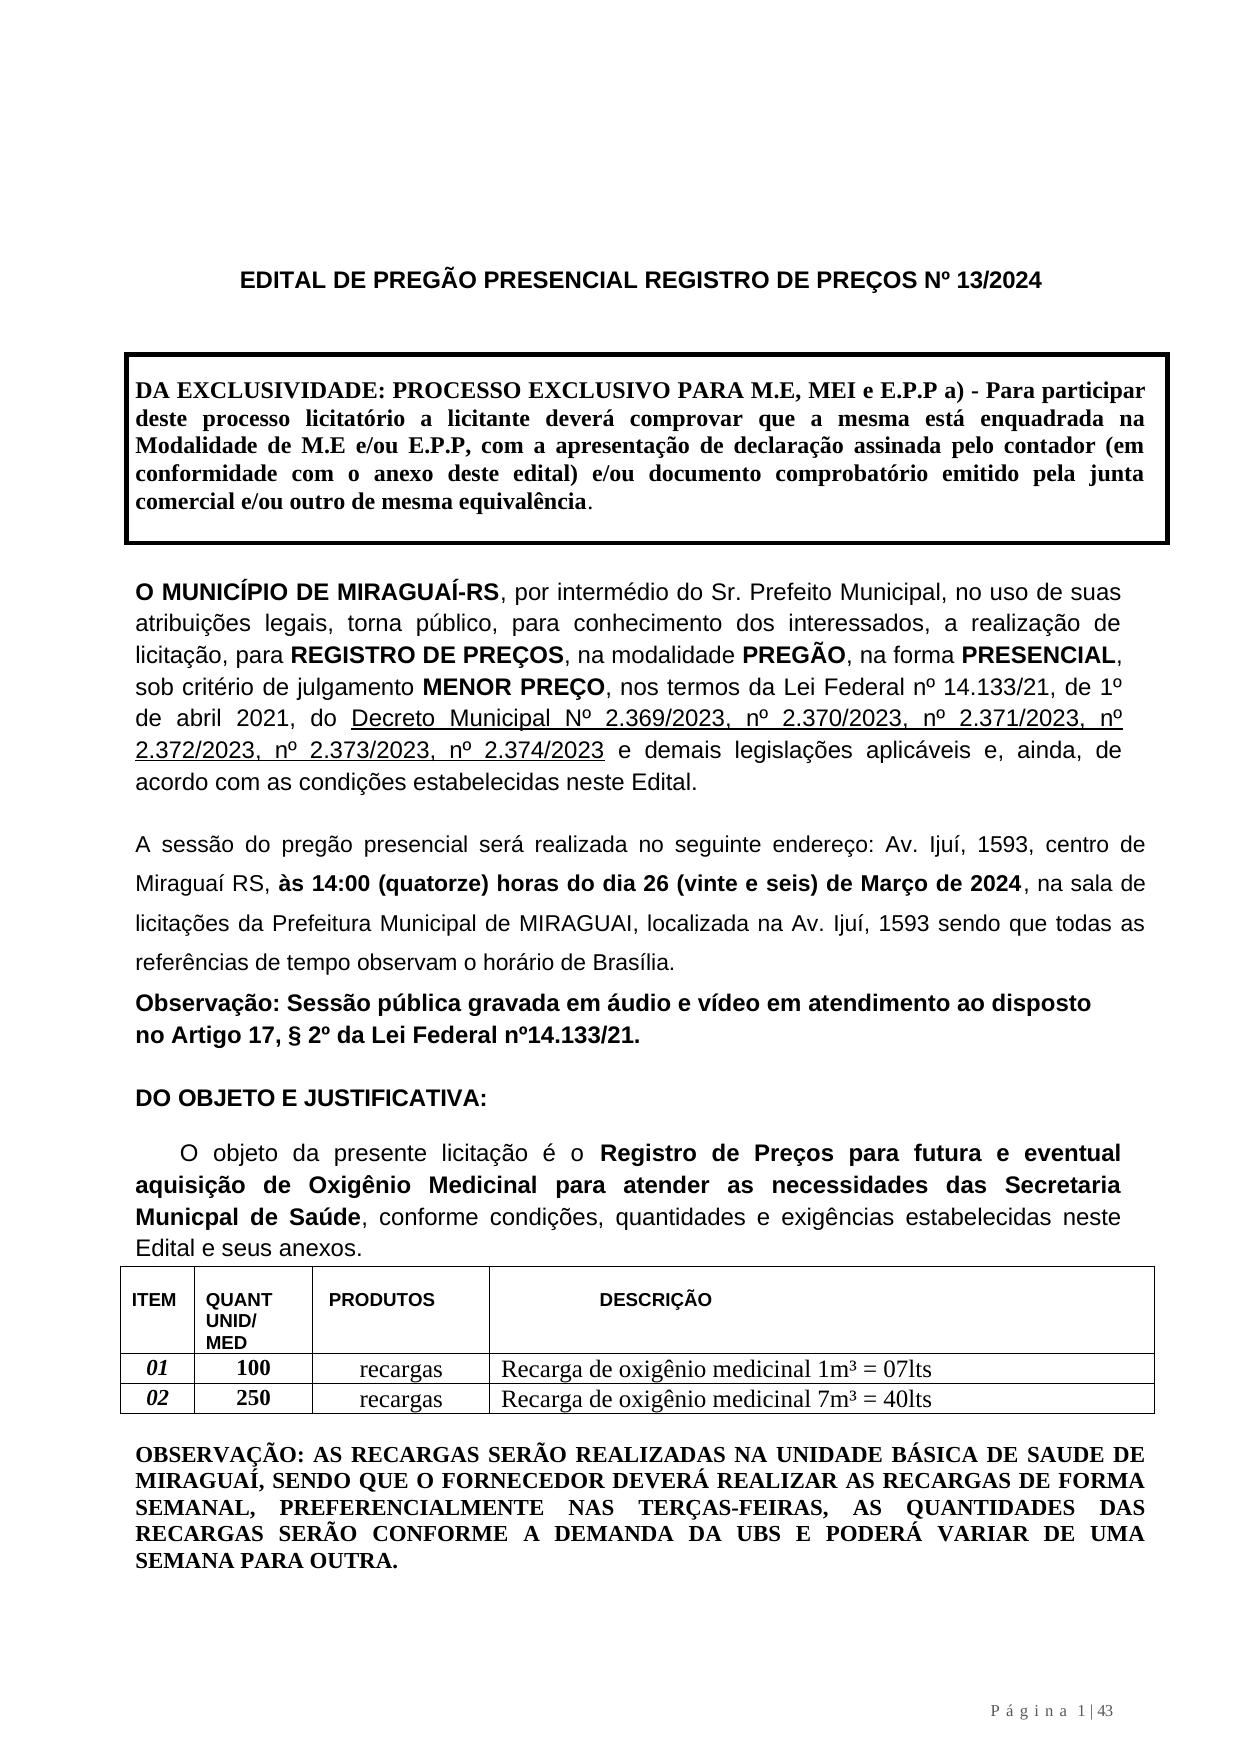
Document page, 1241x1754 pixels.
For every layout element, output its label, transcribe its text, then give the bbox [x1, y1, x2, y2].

text DA EXCLUSIVIDADE: PROCESSO EXCLUSIVO PARA M.E, MEI e E.P.P a) - Para participar deste processo licitatório a licitante deverá comprovar que a mesma está enquadrada na Modalidade de M.E e/ou E.P.P, com a apresentação de declaração assinada pelo contador (em conformidade com o anexo deste edital) e/ou documento comprobatório emitido pela junta comercial e/ou outro de mesma equivalência. [135, 376, 1146, 514]
table_header PRODUTOS [313, 1267, 489, 1353]
table_cell recargas [313, 1354, 489, 1383]
text O MUNICÍPIO DE MIRAGUAÍ-RS, por intermédio do Sr. Prefeito Municipal, no uso de suas atribuições legais, torna público, para conhecimento dos interessados, a realização de licitação, para REGISTRO DE PREÇOS, na modalidade PREGÃO, na forma PRESENCIAL, sob critério de julgamento MENOR PREÇO, nos termos da Lei Federal nº 14.133/21, de 1º de abril 2021, do Decreto Municipal Nº 2.369/2023, nº 2.370/2023, nº 2.371/2023, nº 2.372/2023, nº 2.373/2023, nº 2.374/2023 e demais legislações aplicáveis e, ainda, de acordo com as condições estabelecidas neste Edital. [135, 578, 1123, 795]
table_cell 250 [195, 1384, 312, 1413]
table_header QUANT UNID/ MED [195, 1267, 312, 1353]
table_header ITEM [121, 1267, 194, 1353]
text O objeto da presente licitação é o Registro de Preços para futura e eventual aquisição de Oxigênio Medicinal para atender as necessidades das Secretaria Municpal de Saúde, conforme condições, quantidades e exigências estabelecidas neste Edital e seus anexos. [135, 1139, 1122, 1262]
table_cell recargas [313, 1384, 489, 1413]
subtitle DO OBJETO E JUSTIFICATIVA: [135, 1084, 1146, 1111]
table_cell Recarga de oxigênio medicinal 1m³ = 07lts [490, 1354, 1154, 1383]
text OBSERVAÇÃO: AS RECARGAS SERÃO REALIZADAS NA UNIDADE BÁSICA DE SAUDE DE MIRAGUAÍ, SENDO QUE O FORNECEDOR DEVERÁ REALIZAR AS RECARGAS DE FORMA SEMANAL, PREFERENCIALMENTE NAS TERÇAS-FEIRAS, AS QUANTIDADES DAS RECARGAS SERÃO CONFORME A DEMANDA DA UBS E PODERÁ VARIAR DE UMA SEMANA PARA OUTRA. [135, 1441, 1146, 1573]
table_cell 02 [121, 1384, 194, 1413]
table_cell Recarga de oxigênio medicinal 7m³ = 40lts [490, 1384, 1154, 1413]
table_header DESCRIÇÃO [490, 1267, 1154, 1353]
subtitle EDITAL DE PREGÃO PRESENCIAL REGISTRO DE PREÇOS Nº 13/2024 [135, 266, 1146, 293]
text A sessão do pregão presencial será realizada no seguinte endereço: Av. Ijuí, 1593, centro de Miraguaí RS, às 14:00 (quatorze) horas do dia 26 (vinte e seis) de Março de 2024, na sala de licitações da Prefeitura Municipal de MIRAGUAI, localizada na Av. Ijuí, 1593 sendo que todas as referências de tempo observam o horário de Brasília. [135, 831, 1146, 976]
table_cell 01 [121, 1354, 194, 1383]
text Observação: Sessão pública gravada em áudio e vídeo em atendimento ao disposto no Artigo 17, § 2º da Lei Federal nº14.133/21. [135, 989, 1123, 1048]
table_cell 100 [195, 1354, 312, 1383]
